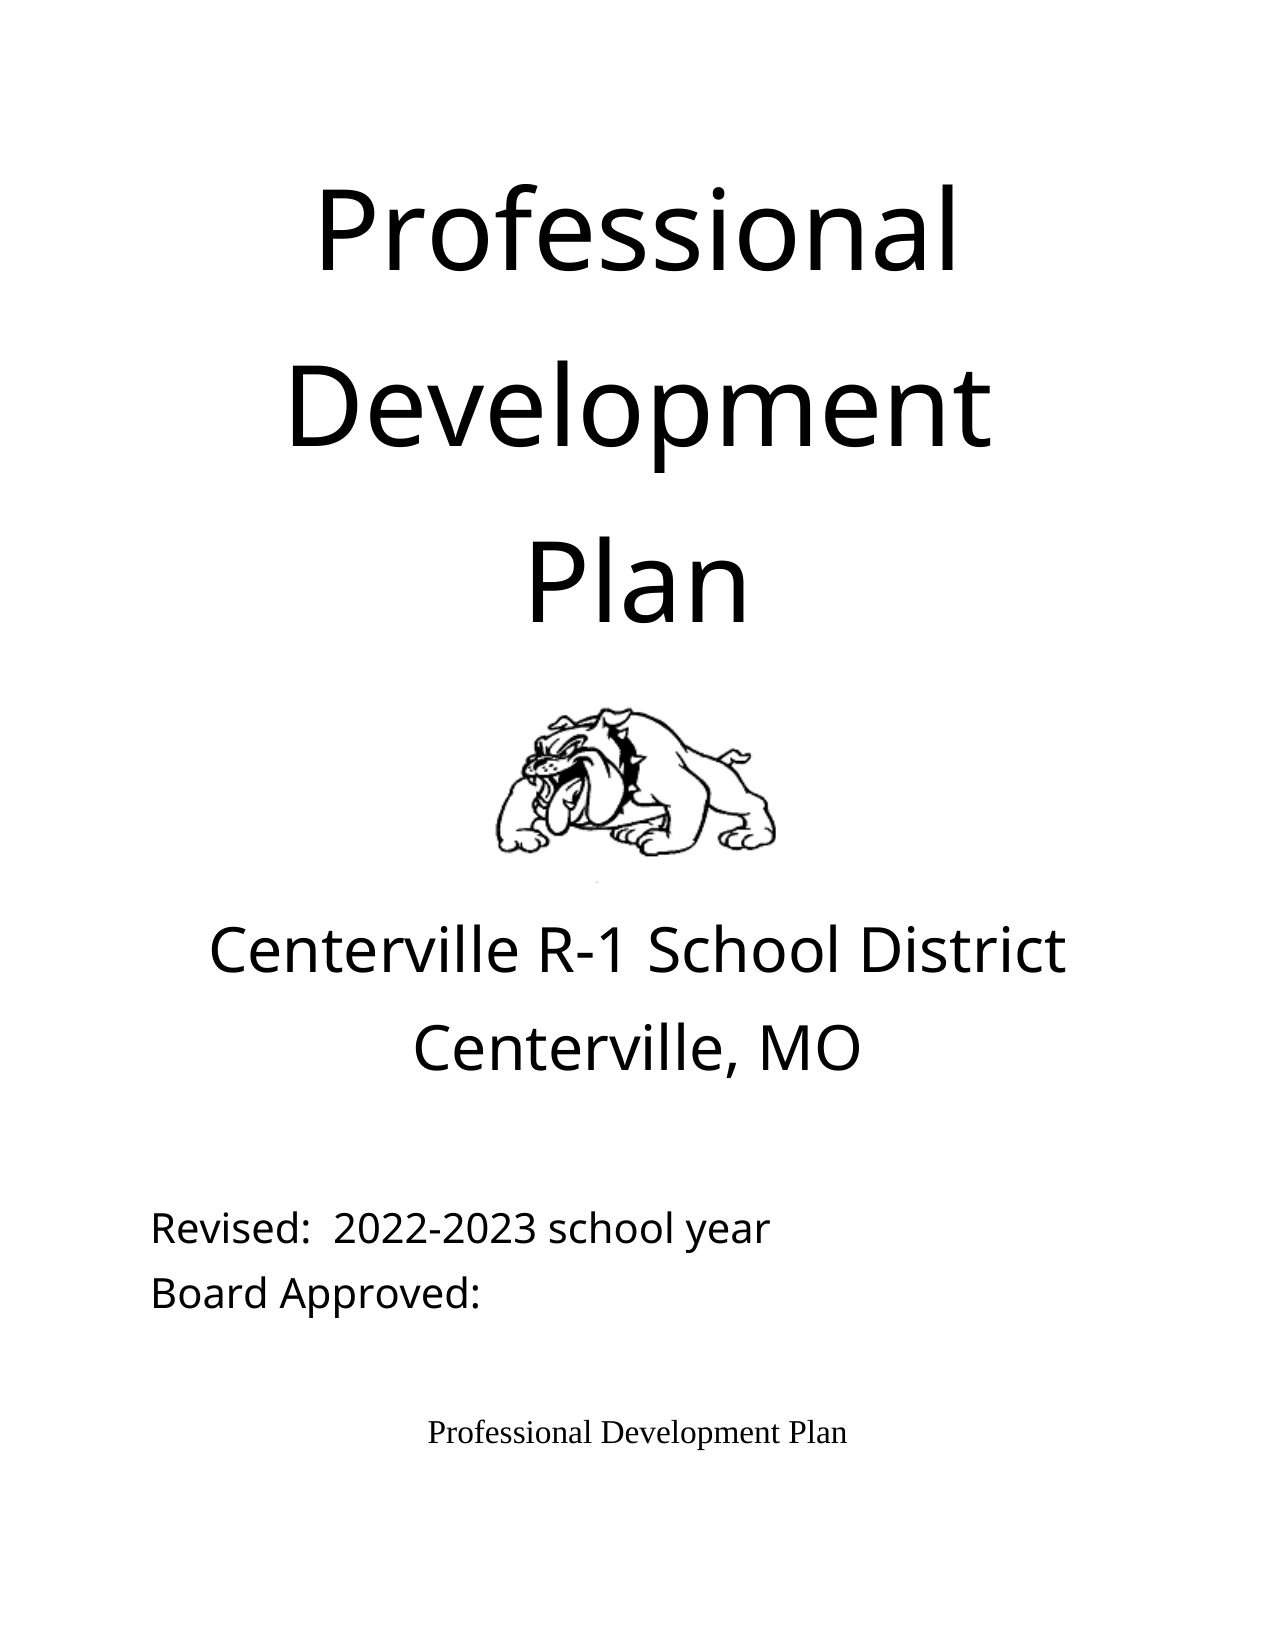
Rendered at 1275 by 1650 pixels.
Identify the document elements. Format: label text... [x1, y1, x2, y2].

picture [463, 678, 812, 902]
text Professional Development Plan [150, 1412, 1125, 1451]
text Professional [150, 150, 1125, 303]
text Development [150, 326, 1125, 479]
text Centerville, MO [150, 1003, 1125, 1089]
text Centerville R-1 School District [150, 906, 1125, 991]
text Plan [150, 502, 1125, 656]
text Board Approved: [150, 1264, 1125, 1321]
text Revised: 2022-2023 school year [150, 1199, 1125, 1256]
